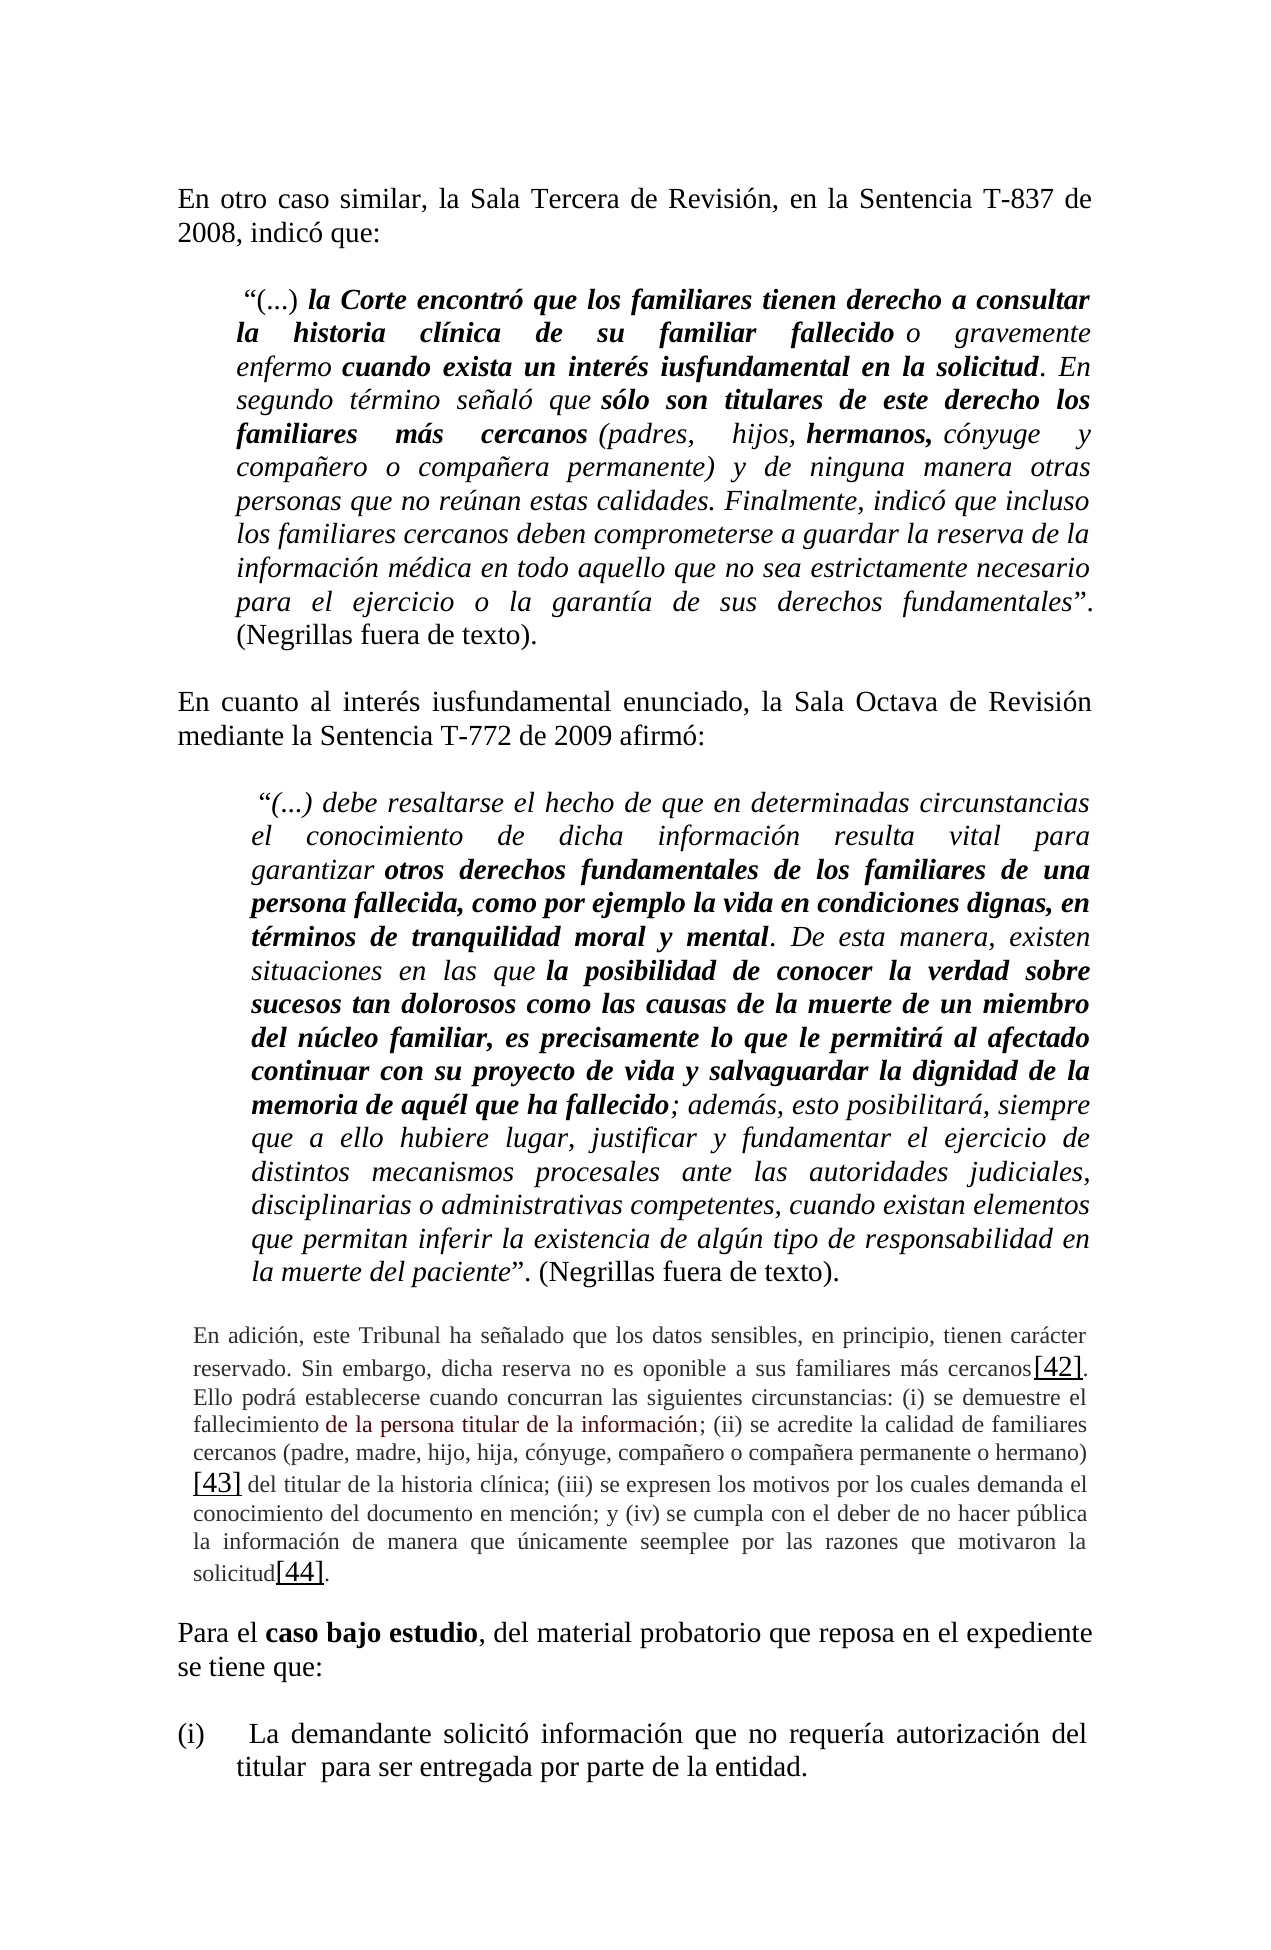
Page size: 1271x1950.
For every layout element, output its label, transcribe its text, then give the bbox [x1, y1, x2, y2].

text En adición, este Tribunal ha señalado que los datos sensibles, en principio, tienen carácter reservado. Sin embargo, dicha reserva no es oponible a sus familiares más cercanos[42]. Ello podrá establecerse cuando concurran las siguientes circunstancias: (i) se demuestre el fallecimiento de la persona titular de la información; (ii) se acredite la calidad de familiares cercanos (padre, madre, hijo, hija, cónyuge, compañero o compañera permanente o hermano)[43] del titular de la historia clínica; (iii) se expresen los motivos por los cuales demanda el conocimiento del documento en mención; y (iv) se cumpla con el deber de no hacer pública la información de manera que únicamente seemplee por las razones que motivaron la solicitud[44]. [193, 1322, 1088, 1588]
text En cuanto al interés iusfundamental enunciado, la Sala Octava de Revisión mediante la Sentencia T-772 de 2009 afirmó: [177, 684, 1094, 751]
text En otro caso similar, la Sala Tercera de Revisión, en la Sentencia T-837 de 2008, indicó que: [177, 181, 1094, 248]
text Para el caso bajo estudio, del material probatorio que reposa en el expediente se tiene que: [177, 1615, 1094, 1682]
text “(...) la Corte encontró que los familiares tienen derecho a consultar la historia clínica de su familiar fallecido o gravemente enfermo cuando exista un interés iusfundamental en la solicitud. En segundo término señaló que sólo son titulares de este derecho los familiares más cercanos (padres, hijos, hermanos, cónyuge y compañero o compañera permanente) y de ninguna manera otras personas que no reúnan estas calidades. Finalmente, indicó que incluso los familiares cercanos deben comprometerse a guardar la reserva de la información médica en todo aquello que no sea estrictamente necesario para el ejercicio o la garantía de sus derechos fundamentales”. (Negrillas fuera de texto). [236, 282, 1094, 651]
text (i) La demandante solicitó información que no requería autorización del titular para ser entregada por parte de la entidad. [177, 1716, 1088, 1783]
text “(...) debe resaltarse el hecho de que en determinadas circunstancias el conocimiento de dicha información resulta vital para garantizar otros derechos fundamentales de los familiares de una persona fallecida, como por ejemplo la vida en condiciones dignas, en términos de tranquilidad moral y mental. De esta manera, existen situaciones en las que la posibilidad de conocer la verdad sobre sucesos tan dolorosos como las causas de la muerte de un miembro del núcleo familiar, es precisamente lo que le permitirá al afectado continuar con su proyecto de vida y salvaguardar la dignidad de la memoria de aquél que ha fallecido; además, esto posibilitará, siempre que a ello hubiere lugar, justificar y fundamentar el ejercicio de distintos mecanismos procesales ante las autoridades judiciales, disciplinarias o administrativas competentes, cuando existan elementos que permitan inferir la existencia de algún tipo de responsabilidad en la muerte del paciente”. (Negrillas fuera de texto). [251, 785, 1094, 1288]
